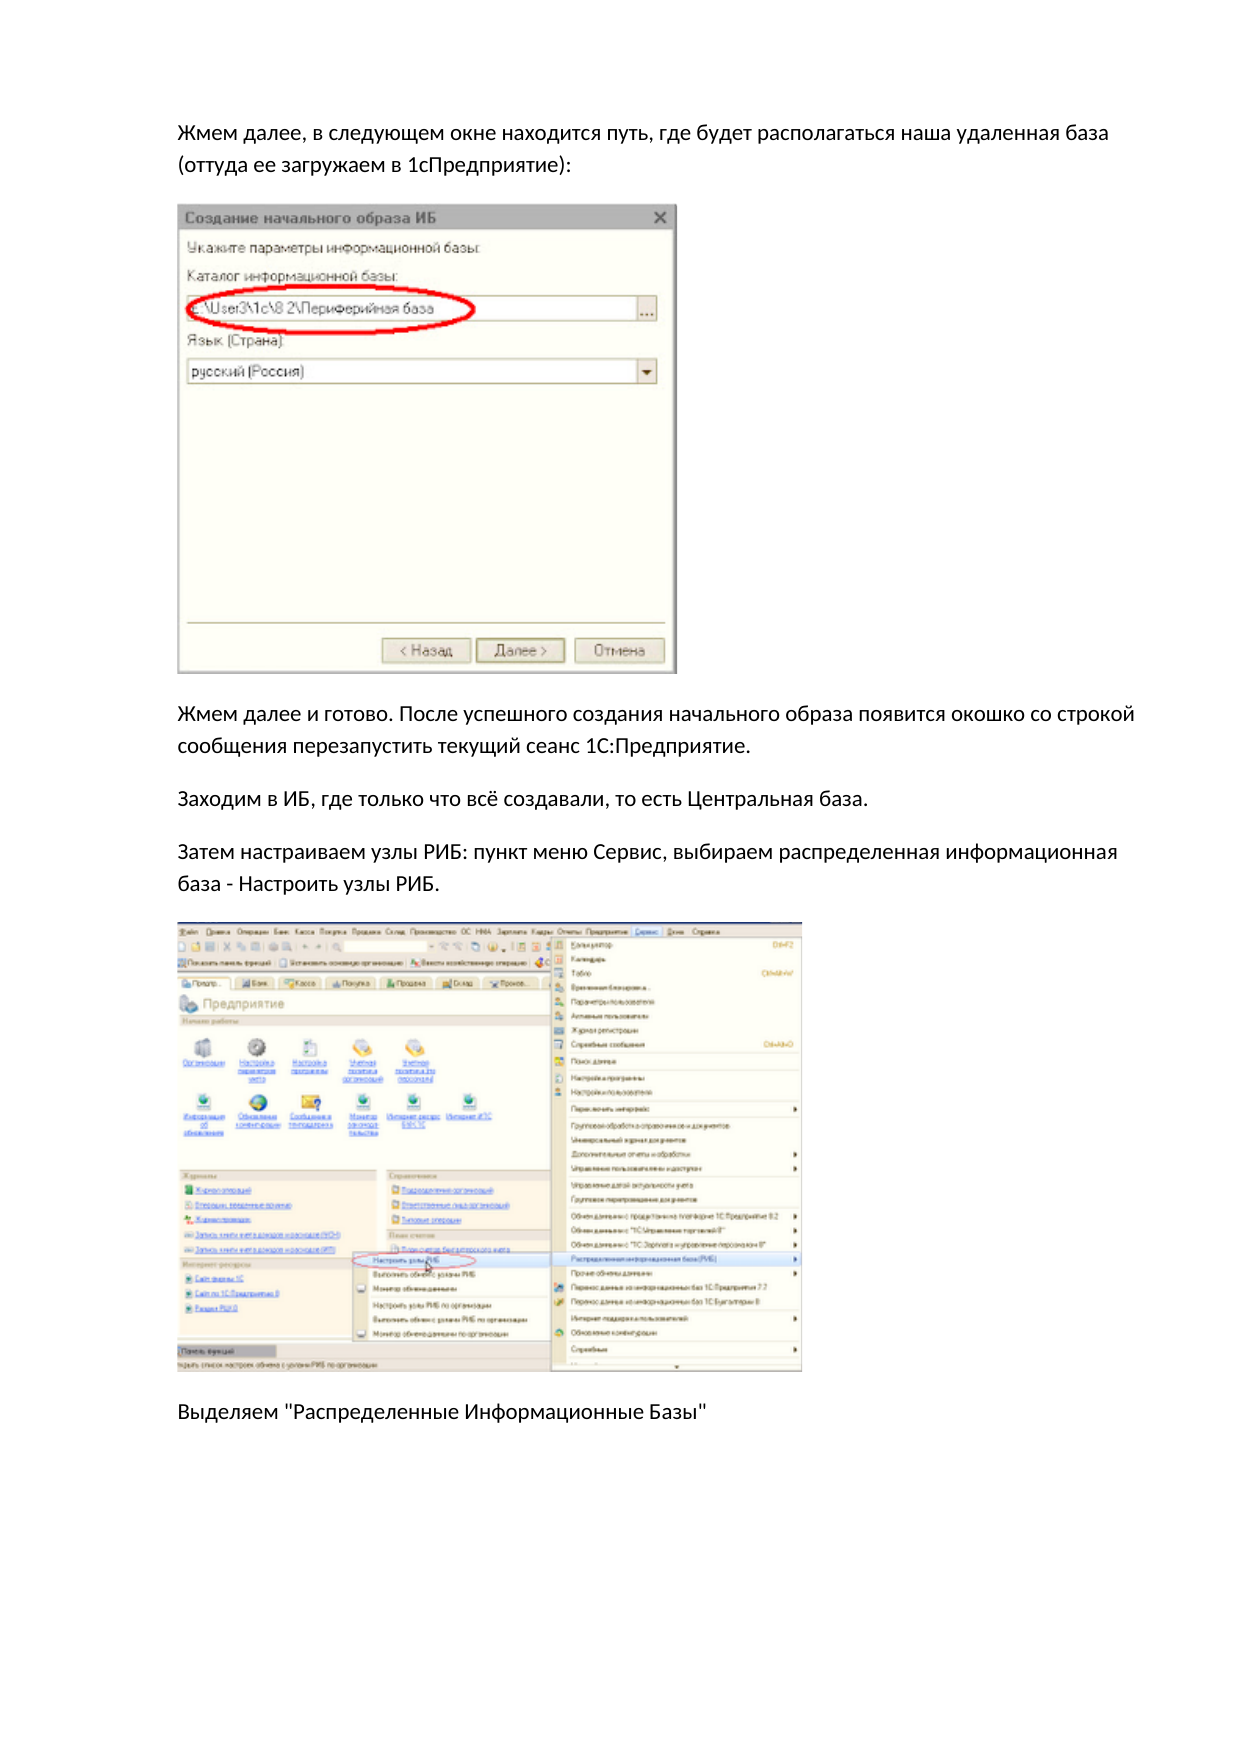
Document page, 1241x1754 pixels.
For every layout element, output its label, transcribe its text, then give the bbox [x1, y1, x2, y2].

text Жмем далее, в следующем окне находится путь, где будет располагаться наша удаленная база (оттуда ее загружаем в 1сПредприятие): [177, 118, 1152, 178]
text Выделяем "Распределенные Информационные Базы" [177, 1397, 1152, 1425]
picture [177, 203, 678, 674]
picture [177, 922, 803, 1372]
text Заходим в ИБ, где только что всё создавали, то есть Центральная база. [177, 784, 1152, 812]
text Затем настраиваем узлы РИБ: пункт меню Сервис, выбираем распределенная информационная база - Настроить узлы РИБ. [177, 837, 1152, 897]
text Жмем далее и готово. После успешного создания начального образа появится окошко со строкой сообщения перезапустить текущий сеанс 1С:Предприятие. [177, 699, 1152, 759]
